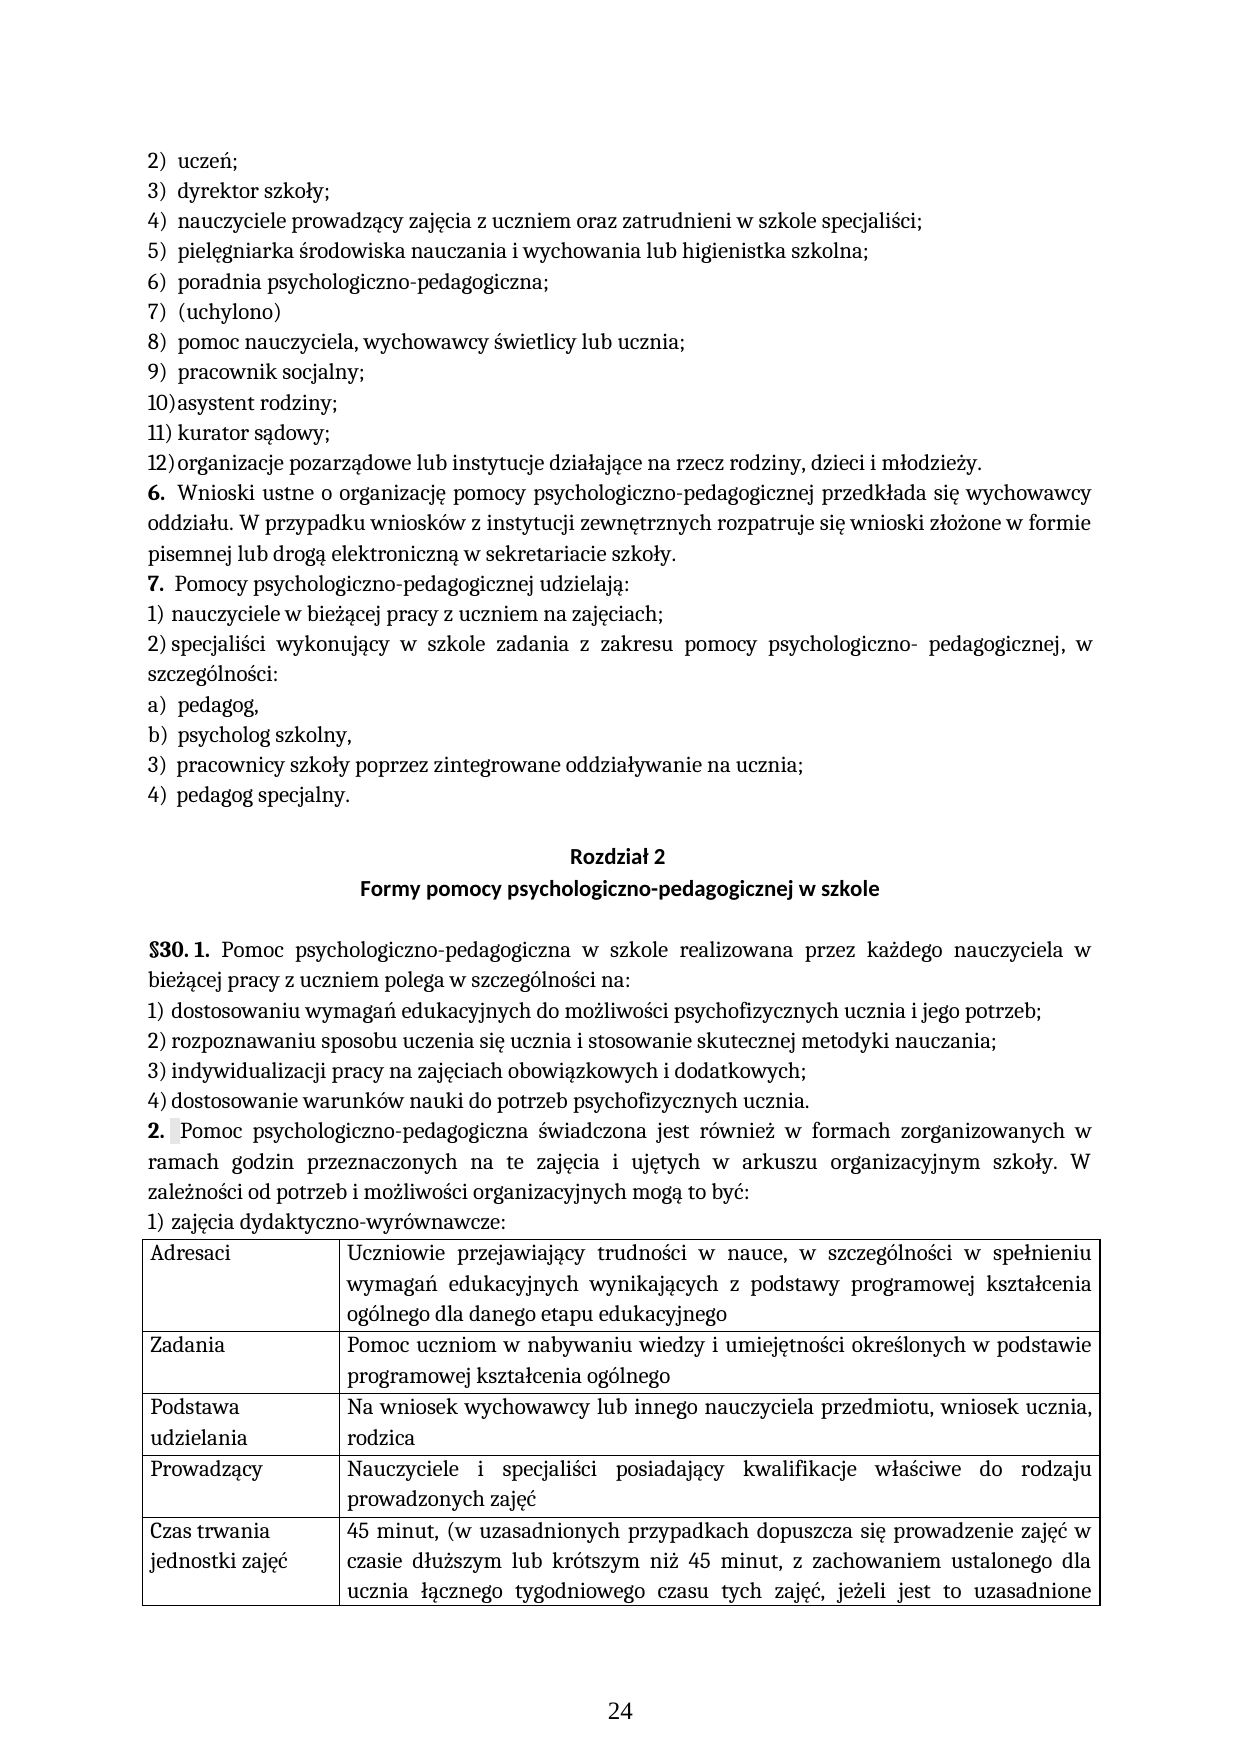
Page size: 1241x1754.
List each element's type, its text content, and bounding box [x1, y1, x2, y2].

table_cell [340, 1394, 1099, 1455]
list organizacje pozarządowe lub instytucje działające na rzecz rodziny, dzieci i młodzieży. [148, 450, 1093, 476]
text Rozdział 2 Formy pomocy psychologiczno-pedagogicznej w szkole [148, 842, 1093, 903]
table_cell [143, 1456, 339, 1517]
list pracownicy szkoły poprzez zintegrowane oddziaływanie na ucznia; [148, 752, 1093, 778]
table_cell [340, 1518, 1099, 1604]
list pracownik socjalny; [148, 359, 1093, 385]
list Pomocy psychologiczno-pedagogicznej udzielają: [148, 571, 1093, 597]
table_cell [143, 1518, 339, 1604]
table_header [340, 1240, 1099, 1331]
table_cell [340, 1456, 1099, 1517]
list pomoc nauczyciela, wychowawcy świetlicy lub ucznia; [148, 329, 1093, 355]
list kurator sądowy; [148, 419, 1093, 446]
list pedagog specjalny. [148, 782, 1093, 808]
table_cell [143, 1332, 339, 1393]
list dostosowaniu wymagań edukacyjnych do możliwości psychofizycznych ucznia i jego potrzeb; [148, 997, 1093, 1024]
list poradnia psychologiczno-pedagogiczna; [148, 268, 1093, 295]
list pielęgniarka środowiska nauczania i wychowania lub higienistka szkolna; [148, 238, 1093, 264]
list 1. Pomoc psychologiczno-pedagogiczna w szkole realizowana przez każdego nauczyciela w bieżącej pracy z uczniem polega w szczególności na: [148, 937, 1093, 993]
list Pomoc psychologiczno-pedagogiczna świadczona jest również w formach zorganizowanych w ramach godzin przeznaczonych na te zajęcia i ujętych w arkuszu organizacyjnym szkoły. W zależności od potrzeb i możliwości organizacyjnych mogą to być: [148, 1118, 1093, 1205]
list dostosowanie warunków nauki do potrzeb psychofizycznych ucznia. [148, 1088, 1093, 1114]
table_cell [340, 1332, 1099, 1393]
list nauczyciele prowadzący zajęcia z uczniem oraz zatrudnieni w szkole specjaliści; [148, 208, 1093, 234]
list Wnioski ustne o organizację pomocy psychologiczno-pedagogicznej przedkłada się wychowawcy oddziału. W przypadku wniosków z instytucji zewnętrznych rozpatruje się wnioski złożone w formie pisemnej lub drogą elektroniczną w sekretariacie szkoły. [148, 480, 1093, 567]
list rozpoznawaniu sposobu uczenia się ucznia i stosowanie skutecznej metodyki nauczania; [148, 1028, 1093, 1054]
list specjaliści wykonujący w szkole zadania z zakresu pomocy psychologiczno- pedagogicznej, w szczególności: [148, 631, 1093, 687]
list pedagog, [148, 691, 1093, 718]
list uczeń; [148, 148, 1093, 174]
list psycholog szkolny, [148, 722, 1093, 748]
list zajęcia dydaktyczno-wyrównawcze: [148, 1209, 1093, 1235]
list (uchylono) [148, 299, 1093, 325]
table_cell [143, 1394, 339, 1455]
list asystent rodziny; [148, 389, 1093, 416]
list dyrektor szkoły; [148, 178, 1093, 204]
list nauczyciele w bieżącej pracy z uczniem na zajęciach; [148, 601, 1093, 627]
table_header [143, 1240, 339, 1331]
list indywidualizacji pracy na zajęciach obowiązkowych i dodatkowych; [148, 1058, 1093, 1084]
